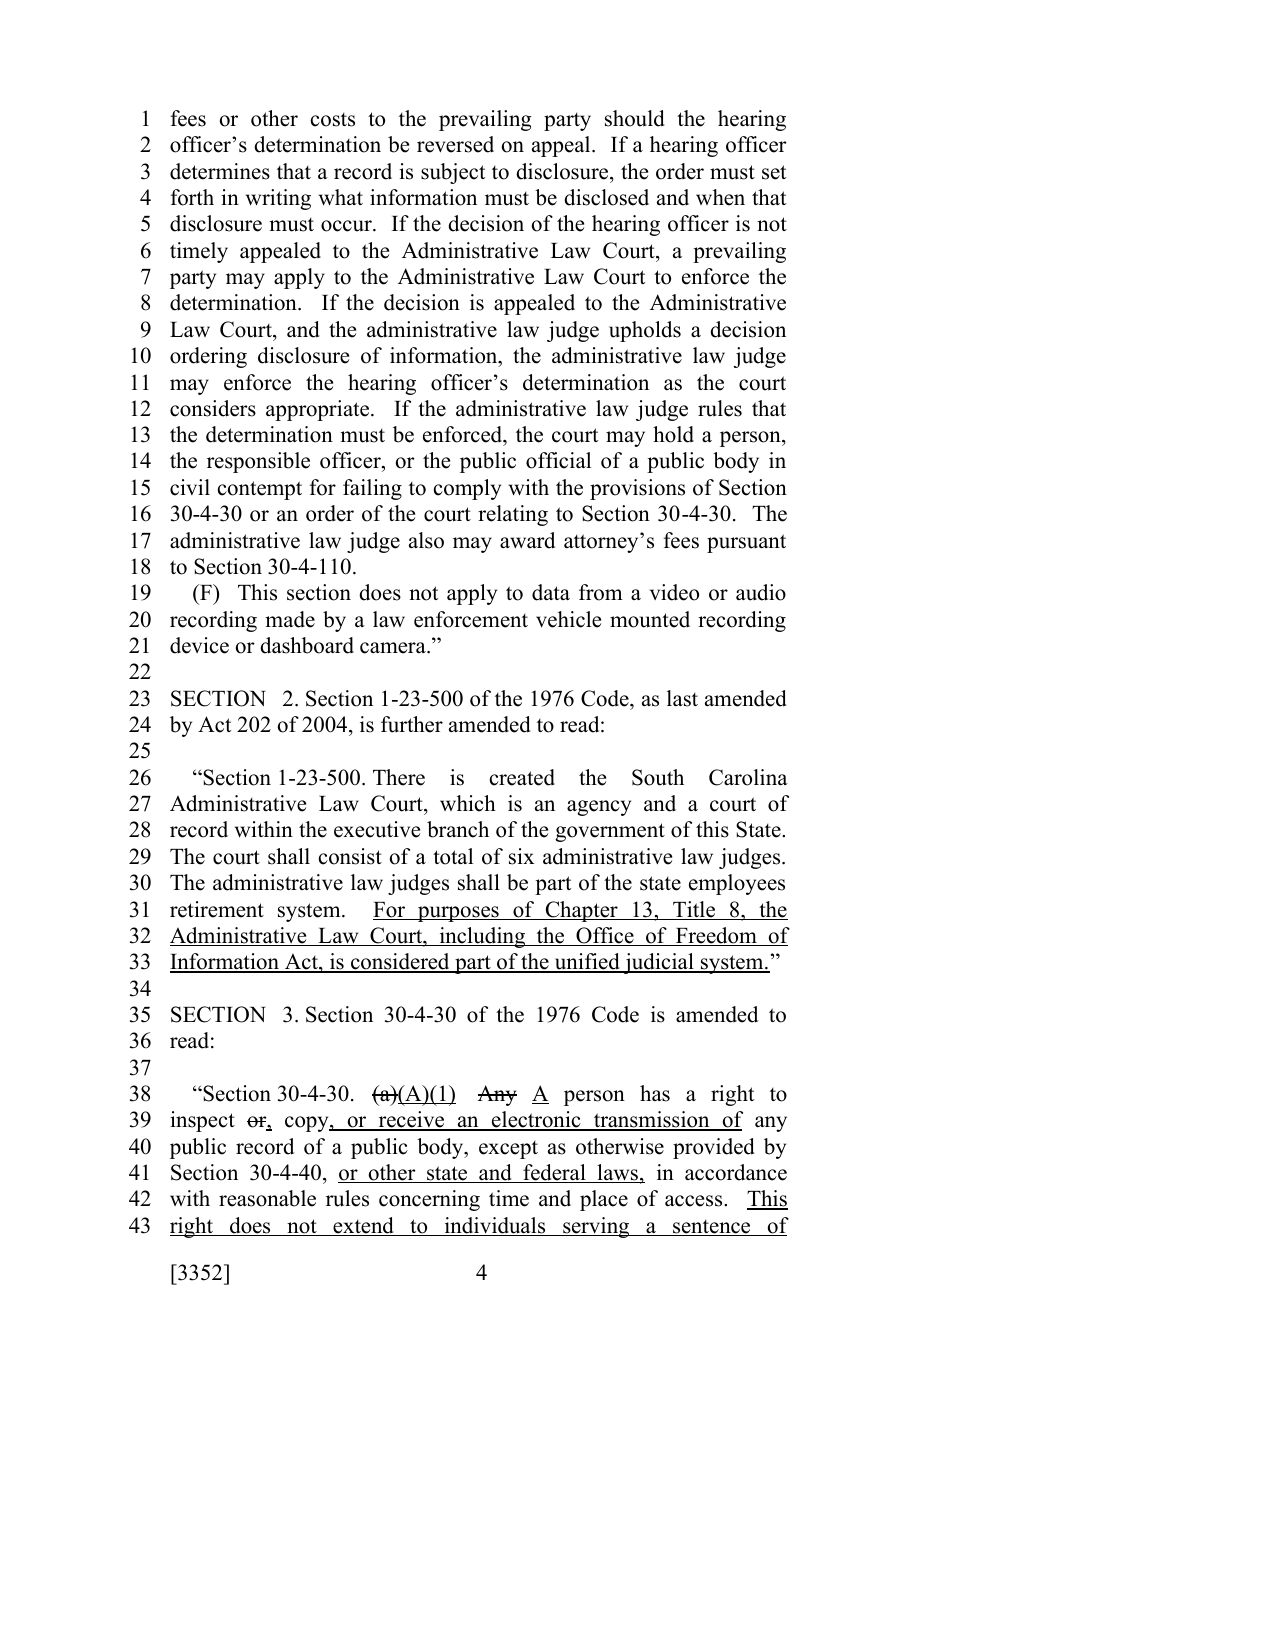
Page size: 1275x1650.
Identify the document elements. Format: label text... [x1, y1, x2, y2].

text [169, 1080, 787, 1235]
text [169, 105, 787, 579]
text “Section 1-23-500. There is created the South Carolina Administrative Law Court, which is an agency and a court of record within the executive branch of the government of this State. The court shall consist of a total of six administrative law judges. The administrative law judges shall be part of the state employees retirement system. For purposes of Chapter 13, Title 8, the Administrative Law Court, including the Office of Freedom of Information Act, is considered part of the unified judicial system.” [169, 764, 787, 945]
text SECTION 2. Section 1-23-500 of the 1976 Code, as last amended by Act 202 of 2004, is further amended to read: [169, 685, 787, 737]
text SECTION 3. Section 30-4-30 of the 1976 Code is amended to read: [169, 1001, 787, 1054]
text (F) This section does not apply to data from a video or audio recording made by a law enforcement vehicle mounted recording device or dashboard camera.” [169, 579, 787, 658]
